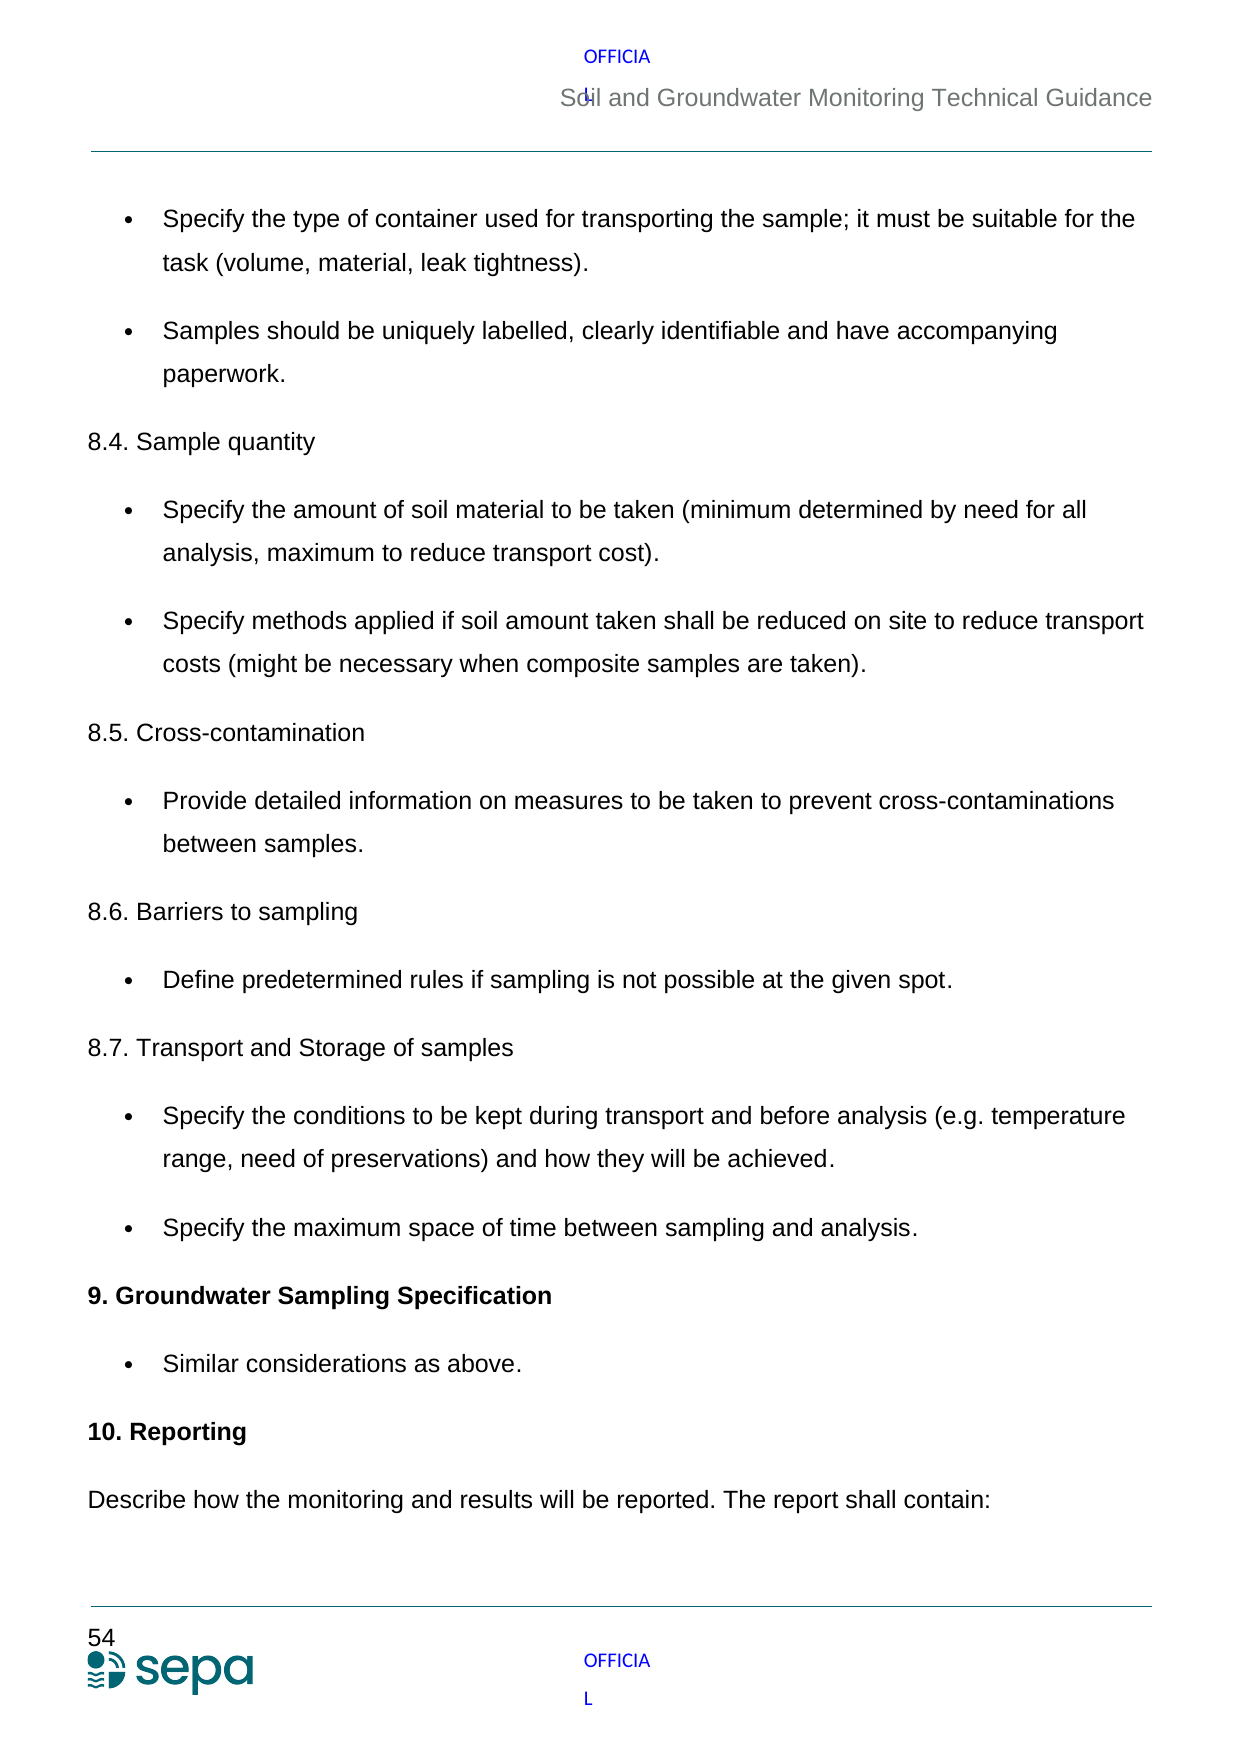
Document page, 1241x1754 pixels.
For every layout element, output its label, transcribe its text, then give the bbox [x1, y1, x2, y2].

list Specify the conditions to be kept during transport and before analysis (e.g. temperature range, need of preservations) and how they will be achieved. [125, 1101, 1153, 1173]
list Specify methods applied if soil amount taken shall be reduced on site to reduce transport costs (might be necessary when composite samples are taken). [125, 606, 1153, 678]
picture [87, 1651, 253, 1695]
list Specify the type of container used for transporting the sample; it must be suitable for the task (volume, material, leak tightness). [125, 204, 1153, 276]
list Provide detailed information on measures to be taken to prevent cross-contaminations between samples. [125, 786, 1153, 858]
list Specify the maximum space of time between sampling and analysis. [125, 1213, 1153, 1241]
list Specify the amount of soil material to be taken (minimum determined by need for all analysis, maximum to reduce transport cost). [125, 495, 1153, 567]
list Define predetermined rules if sampling is not possible at the given spot. [125, 965, 1153, 994]
text 8.7. Transport and Storage of samples [87, 1033, 1153, 1062]
text 8.5. Cross-contamination [87, 718, 1153, 746]
text 8.6. Barriers to sampling [87, 897, 1153, 926]
list Similar considerations as above. [125, 1349, 1153, 1378]
list Samples should be uniquely labelled, clearly identifiable and have accompanying paperwork. [125, 316, 1153, 388]
text 8.4. Sample quantity [87, 427, 1153, 456]
text 10. Reporting [87, 1417, 1153, 1446]
text Describe how the monitoring and results will be reported. The report shall contain: [87, 1485, 1153, 1514]
text 9. Groundwater Sampling Specification [87, 1281, 1153, 1309]
